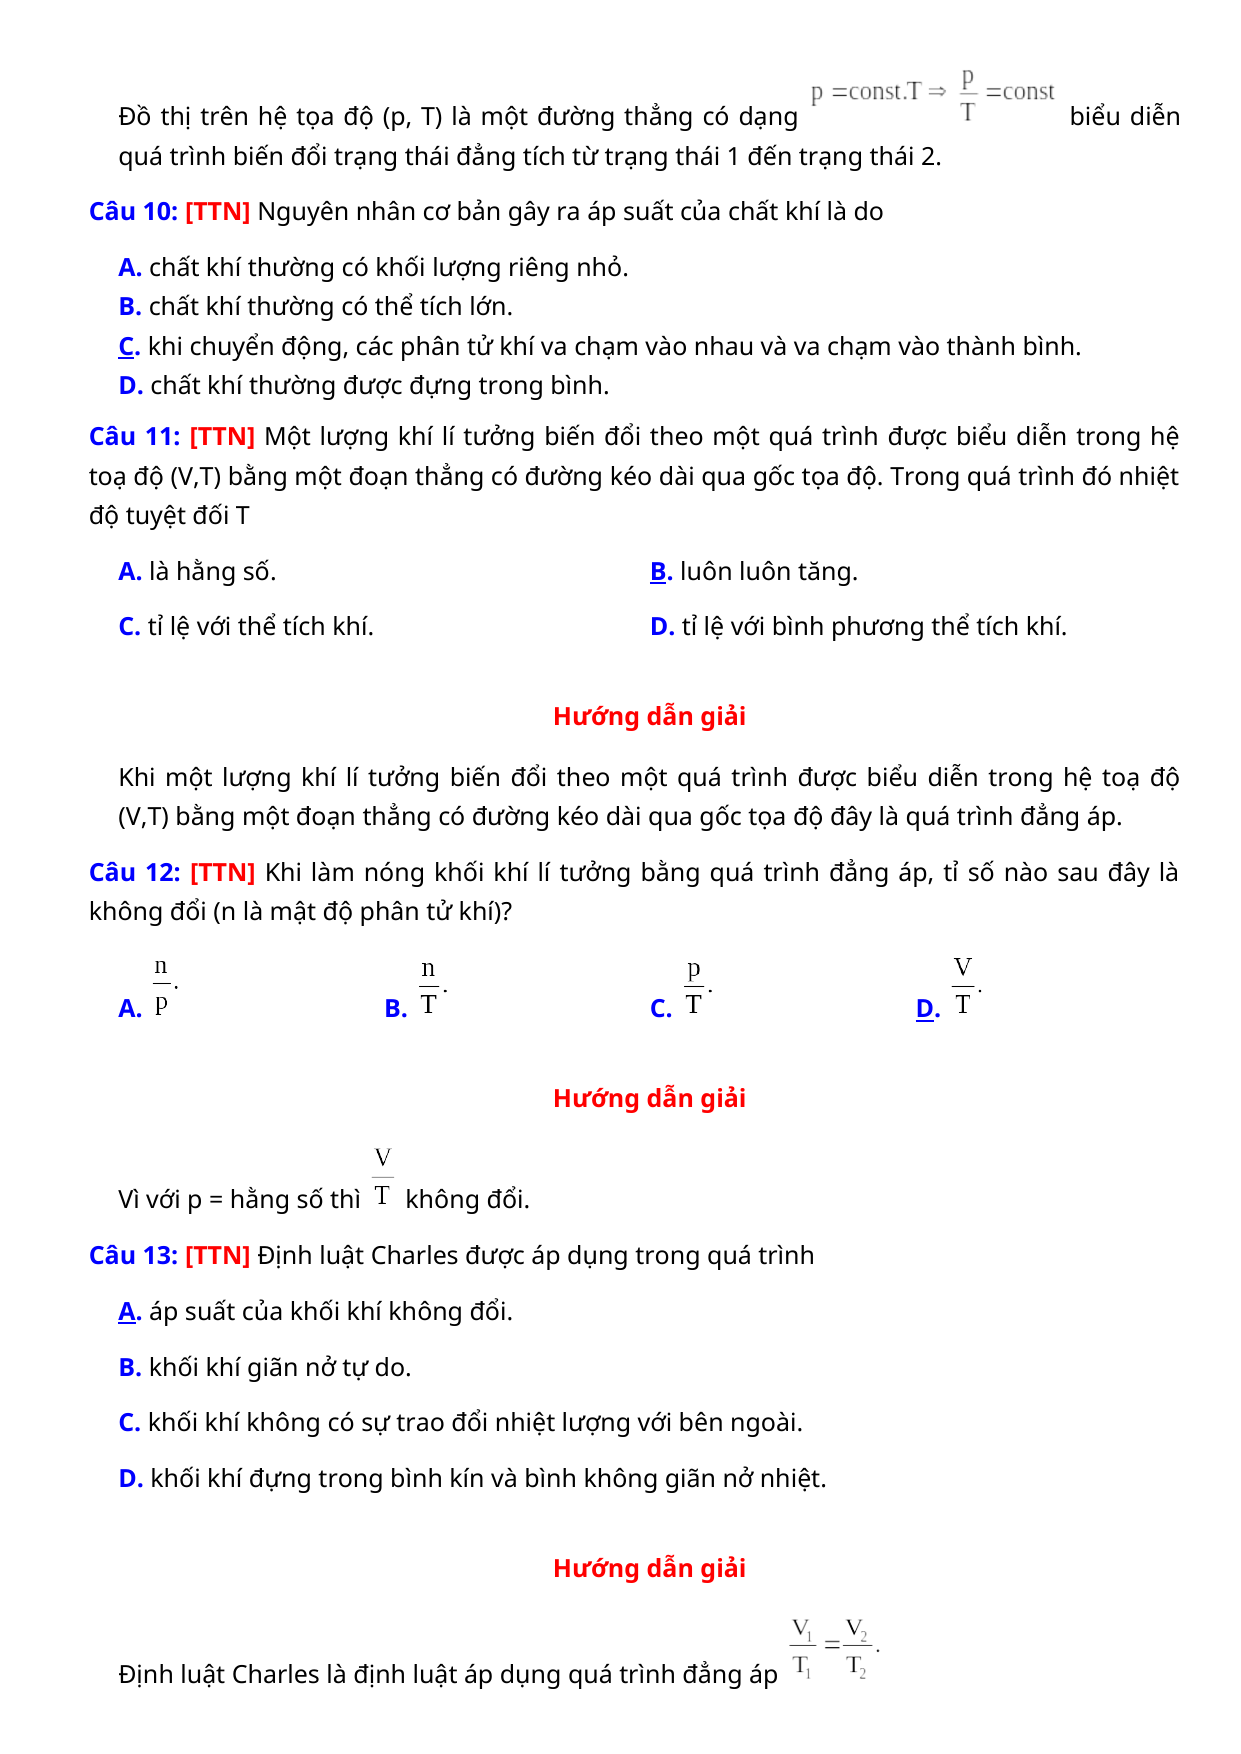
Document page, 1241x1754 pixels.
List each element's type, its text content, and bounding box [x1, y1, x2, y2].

text Hướng dẫn giải [118, 665, 1181, 733]
text C. khi chuyển động, các phân tử khí va chạm vào nhau và va chạm vào thành bình. [118, 328, 1181, 362]
text Đồ thị trên hệ tọa độ (p, T) là một đường thẳng có dạng biểu diễn quá trình biến đổi trạng thái đẳng tích từ trạng thái 1 đến trạng thái 2. [118, 59, 1181, 172]
text D. khối khí đựng trong bình kín và bình không giãn nở nhiệt. [118, 1461, 1181, 1495]
text Định luật Charles là định luật áp dụng quá trình đẳng áp [118, 1612, 1181, 1691]
text A. B. C. D. [118, 950, 1181, 1025]
text A. là hằng số. B. luôn luôn tăng. [118, 553, 1181, 587]
text C. khối khí không có sự trao đổi nhiệt lượng với bên ngoài. [118, 1405, 1181, 1439]
text Câu 13: [TTN] Định luật Charles được áp dụng trong quá trình [88, 1238, 1181, 1272]
text Câu 10: [TTN] Nguyên nhân cơ bản gây ra áp suất của chất khí là do [88, 194, 1181, 228]
text C. tỉ lệ với thể tích khí. D. tỉ lệ với bình phương thể tích khí. [118, 609, 1181, 643]
text Câu 12: [TTN] Khi làm nóng khối khí lí tưởng bằng quá trình đẳng áp, tỉ số nào sau đây là không đổi (n là mật độ phân tử khí)? [88, 855, 1181, 928]
text Khi một lượng khí lí tưởng biến đổi theo một quá trình được biểu diễn trong hệ toạ độ (V,T) bằng một đoạn thẳng có đường kéo dài qua gốc tọa độ đây là quá trình đẳng áp. [118, 760, 1181, 833]
text Vì với p = hằng số thì không đổi. [118, 1142, 1181, 1216]
text A. áp suất của khối khí không đổi. [118, 1293, 1181, 1327]
text D. chất khí thường được đựng trong bình. [118, 367, 1181, 401]
text A. chất khí thường có khối lượng riêng nhỏ. [118, 250, 1181, 284]
text Hướng dẫn giải [118, 1517, 1181, 1585]
text Hướng dẫn giải [118, 1047, 1181, 1115]
text Câu 11: [TTN] Một lượng khí lí tưởng biến đổi theo một quá trình được biểu diễn trong hệ toạ độ (V,T) bằng một đoạn thẳng có đường kéo dài qua gốc tọa độ. Trong quá trình đó nhiệt độ tuyệt đối T [88, 419, 1181, 531]
text B. khối khí giãn nở tự do. [118, 1349, 1181, 1383]
text B. chất khí thường có thể tích lớn. [118, 289, 1181, 323]
